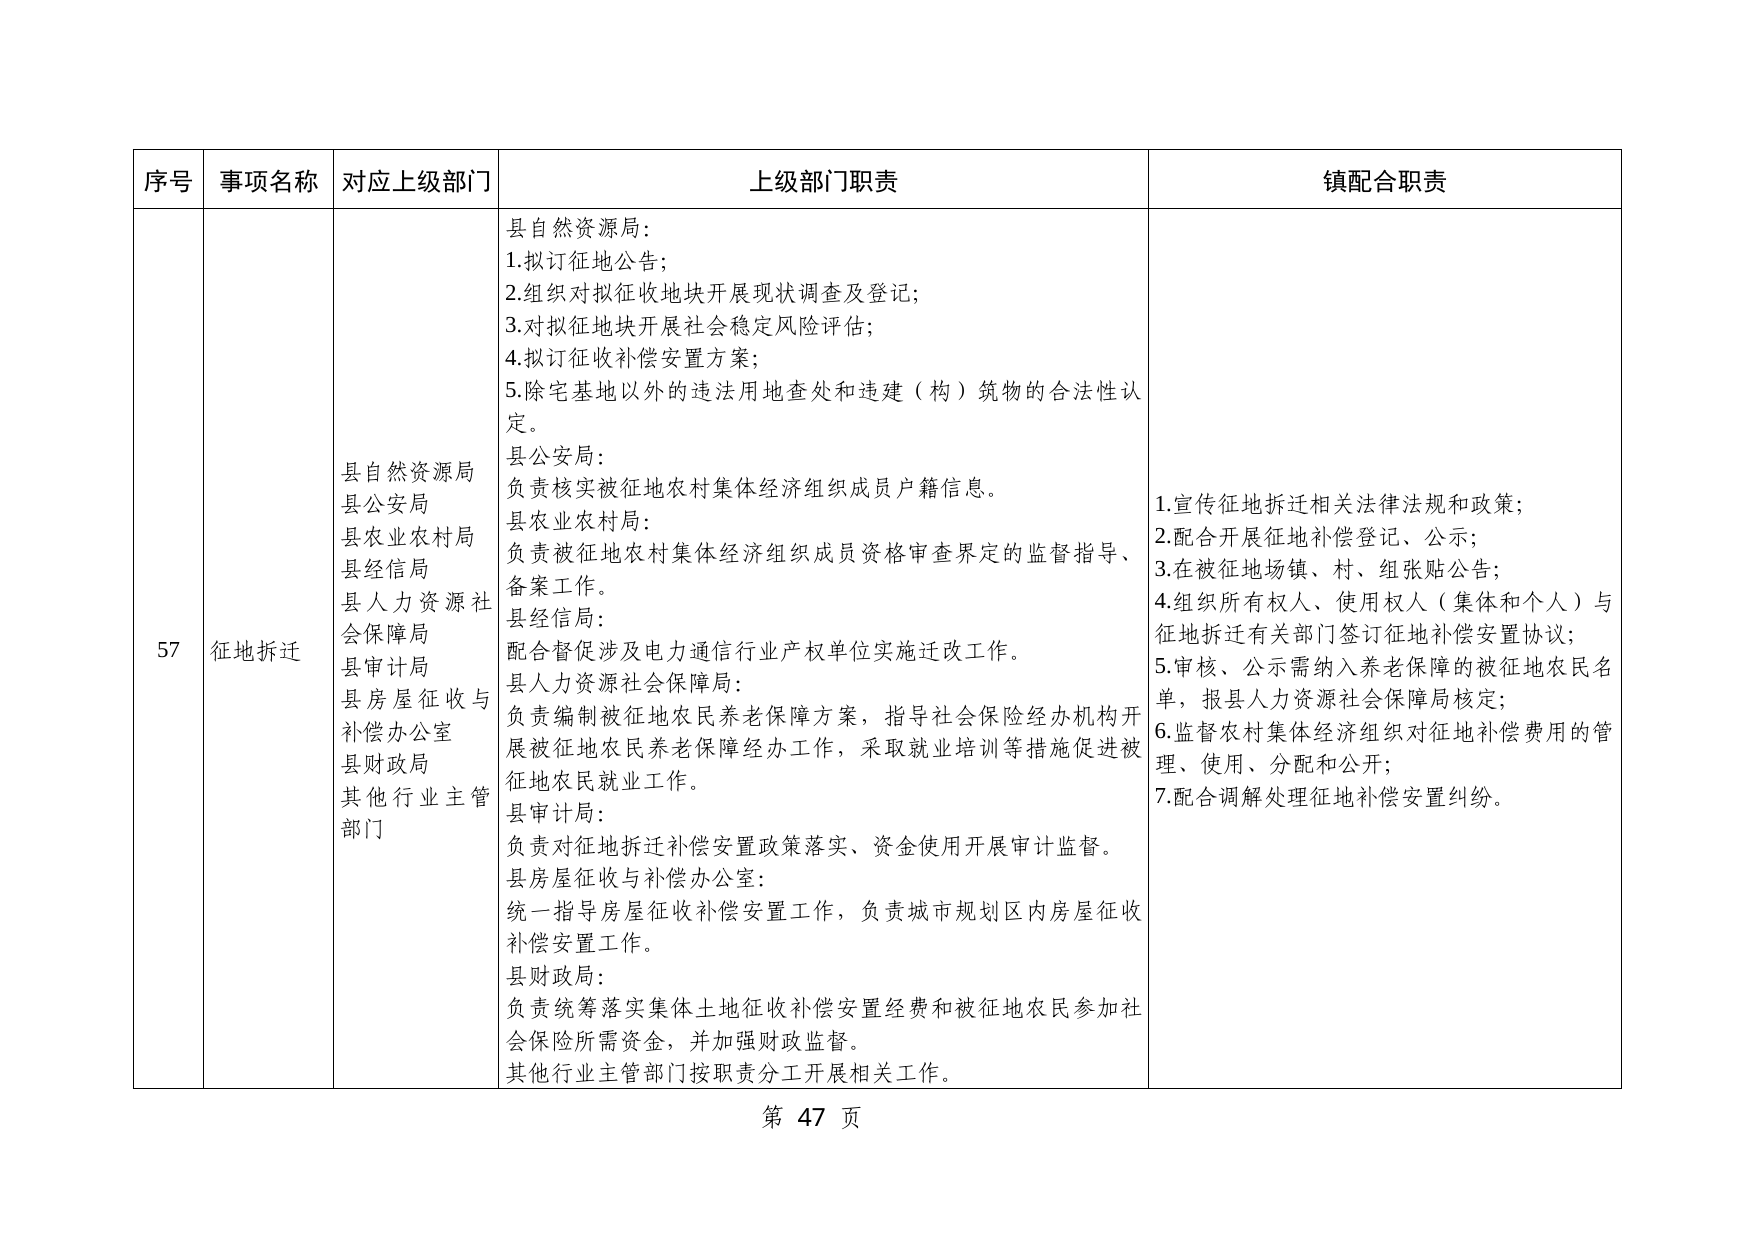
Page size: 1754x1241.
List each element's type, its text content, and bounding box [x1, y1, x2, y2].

table_cell 县自然资源局： 1.拟订征地公告； 2.组织对拟征收地块开展现状调查及登记； 3.对拟征地块开展社会稳定风险评估； 4.拟订征收补偿安置方案； 5.除宅基地以外的违法用地查处和违建（构）筑物的合法性认定。 县公安局： 负责核实被征地农村集体经济组织成员户籍信息。 县农业农村局： 负责被征地农村集体经济组织成员资格审查界定的监督指导、备案工作。 县经信局： 配合督促涉及电力通信行业产权单位实施迁改工作。 县人力资源社会保障局： 负责编制被征地农民养老保障方案，指导社会保险经办机构开展被征地农民养老保障经办工作，采取就业培训等措施促进被征地农民就业工作。 县审计局： 负责对征地拆迁补偿安置政策落实、资金使用开展审计监督。 县房屋征收与补偿办公室： 统一指导房屋征收补偿安置工作，负责城市规划区内房屋征收补偿安置工作。 县财政局： 负责统筹落实集体土地征收补偿安置经费和被征地农民参加社会保险所需资金，并加强财政监督。 其他行业主管部门按职责分工开展相关工作。 [499, 209, 1148, 1088]
table_cell 57 [134, 209, 203, 1088]
table_cell 1.宣传征地拆迁相关法律法规和政策； 2.配合开展征地补偿登记、公示； 3.在被征地场镇、村、组张贴公告； 4.组织所有权人、使用权人（集体和个人）与征地拆迁有关部门签订征地补偿安置协议； 5.审核、公示需纳入养老保障的被征地农民名单，报县人力资源社会保障局核定； 6.监督农村集体经济组织对征地补偿费用的管理、使用、分配和公开； 7.配合调解处理征地补偿安置纠纷。 [1149, 209, 1621, 1088]
table_header 上级部门职责 [499, 150, 1148, 208]
table_cell 征地拆迁 [204, 209, 333, 1088]
table_header 序号 [134, 150, 203, 208]
table_cell 县自然资源局 县公安局 县农业农村局 县经信局 县人力资源社会保障局 县审计局 县房屋征收与补偿办公室 县财政局 其他行业主管部门 [334, 209, 498, 1088]
table_header 事项名称 [204, 150, 333, 208]
table_header 镇配合职责 [1149, 150, 1621, 208]
table_header 对应上级部门 [334, 150, 498, 208]
